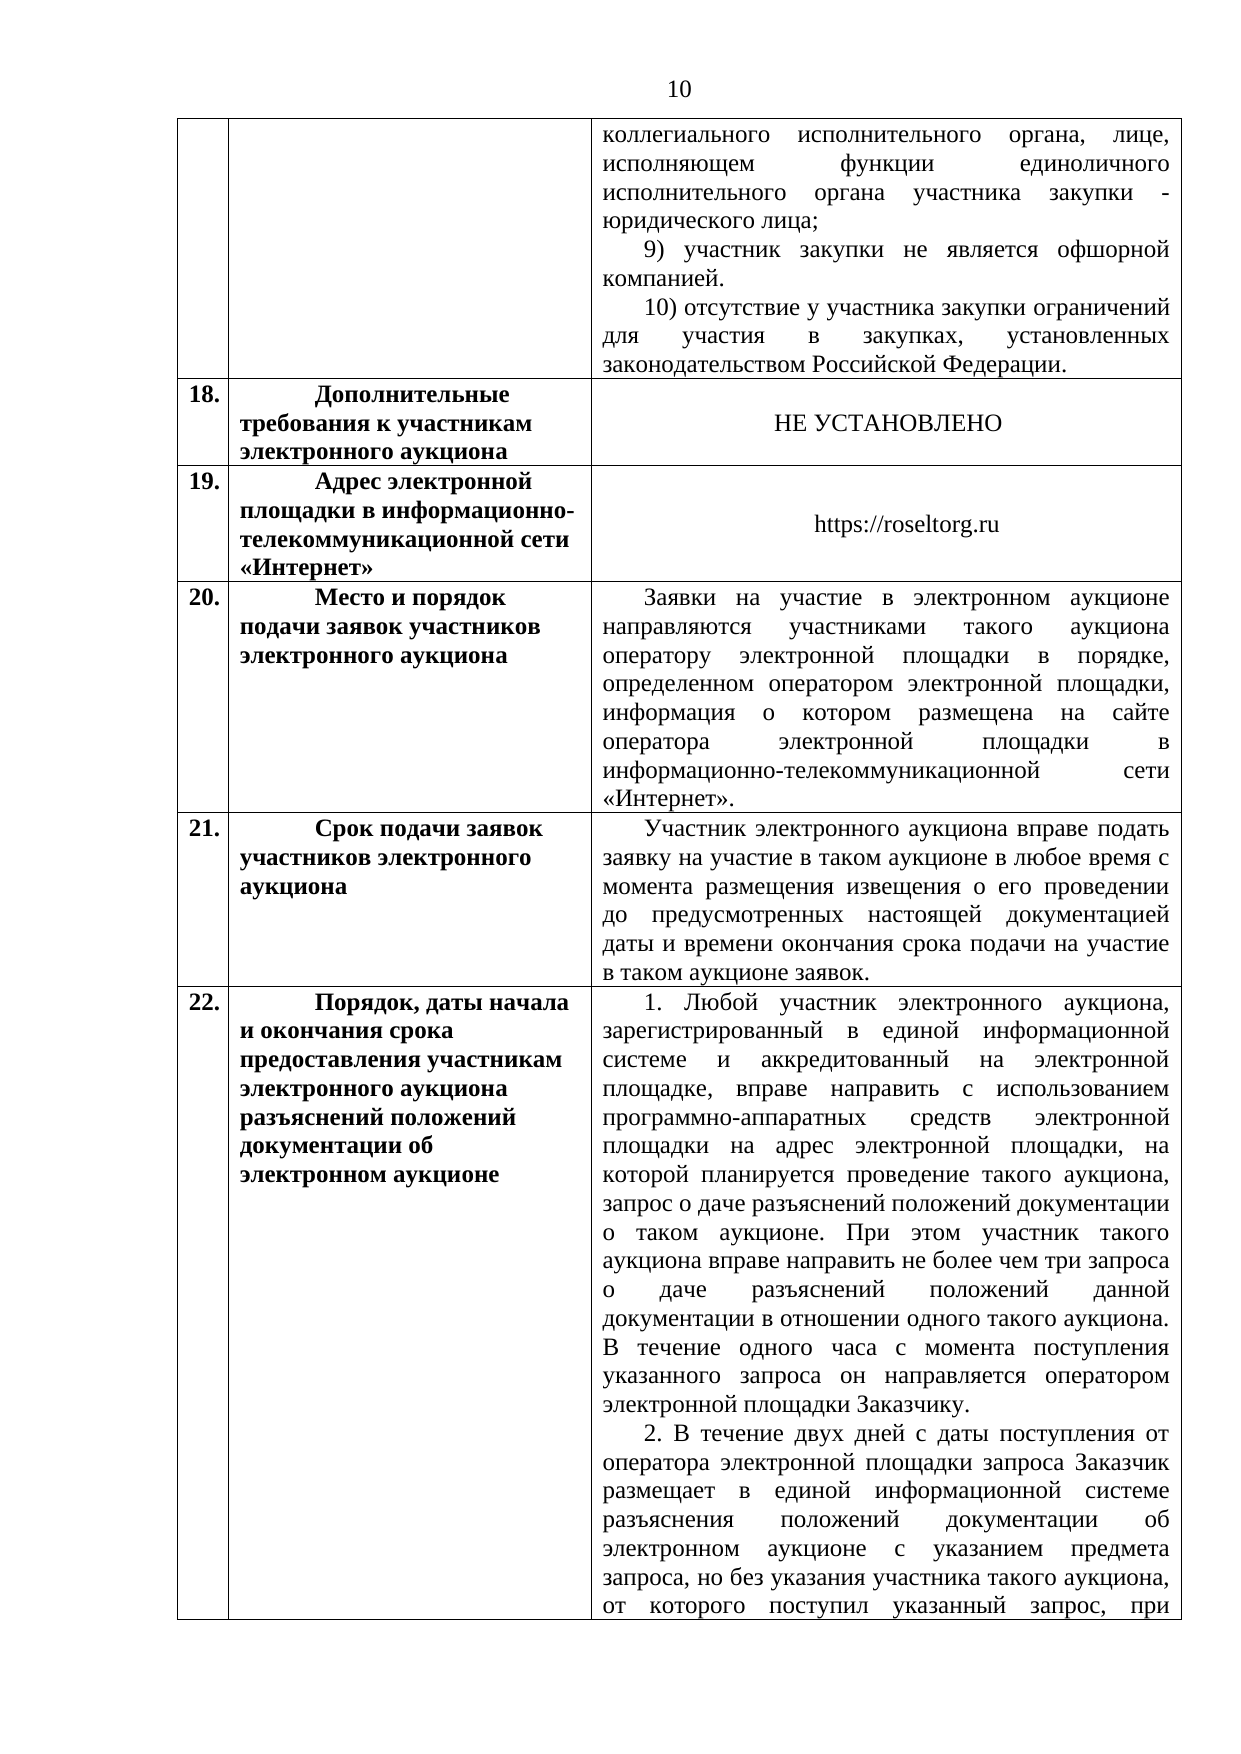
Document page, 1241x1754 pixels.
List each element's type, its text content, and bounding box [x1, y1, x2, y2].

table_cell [229, 119, 591, 378]
table_cell НЕ УСТАНОВЛЕНО [592, 379, 1181, 465]
table_cell [178, 582, 228, 812]
table_cell https://roseltorg.ru [592, 466, 1181, 581]
table_cell [178, 813, 228, 986]
table_cell [178, 987, 228, 1619]
table_cell [178, 379, 228, 465]
table_cell Участник электронного аукциона вправе подать заявку на участие в таком аукционе в любое время с момента размещения извещения о его проведении до предусмотренных настоящей документацией даты и времени окончания срока подачи на участие в таком аукционе заявок. [592, 813, 1181, 986]
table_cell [592, 119, 1181, 378]
table_cell Адрес электронной площадки в информационно-телекоммуникационной сети «Интернет» [229, 466, 591, 581]
table_cell Дополнительные требования к участникам электронного аукциона [229, 379, 591, 465]
table_cell Срок подачи заявок участников электронного аукциона [229, 813, 591, 986]
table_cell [592, 987, 1181, 1619]
table_cell [178, 119, 228, 378]
table_cell [178, 466, 228, 581]
table_cell Заявки на участие в электронном аукционе направляются участниками такого аукциона оператору электронной площадки в порядке, определенном оператором электронной площадки, информация о котором размещена на сайте оператора электронной площадки в информационно-телекоммуникационной сети «Интернет». [592, 582, 1181, 812]
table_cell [229, 987, 591, 1619]
table_cell Место и порядок подачи заявок участников электронного аукциона [229, 582, 591, 812]
